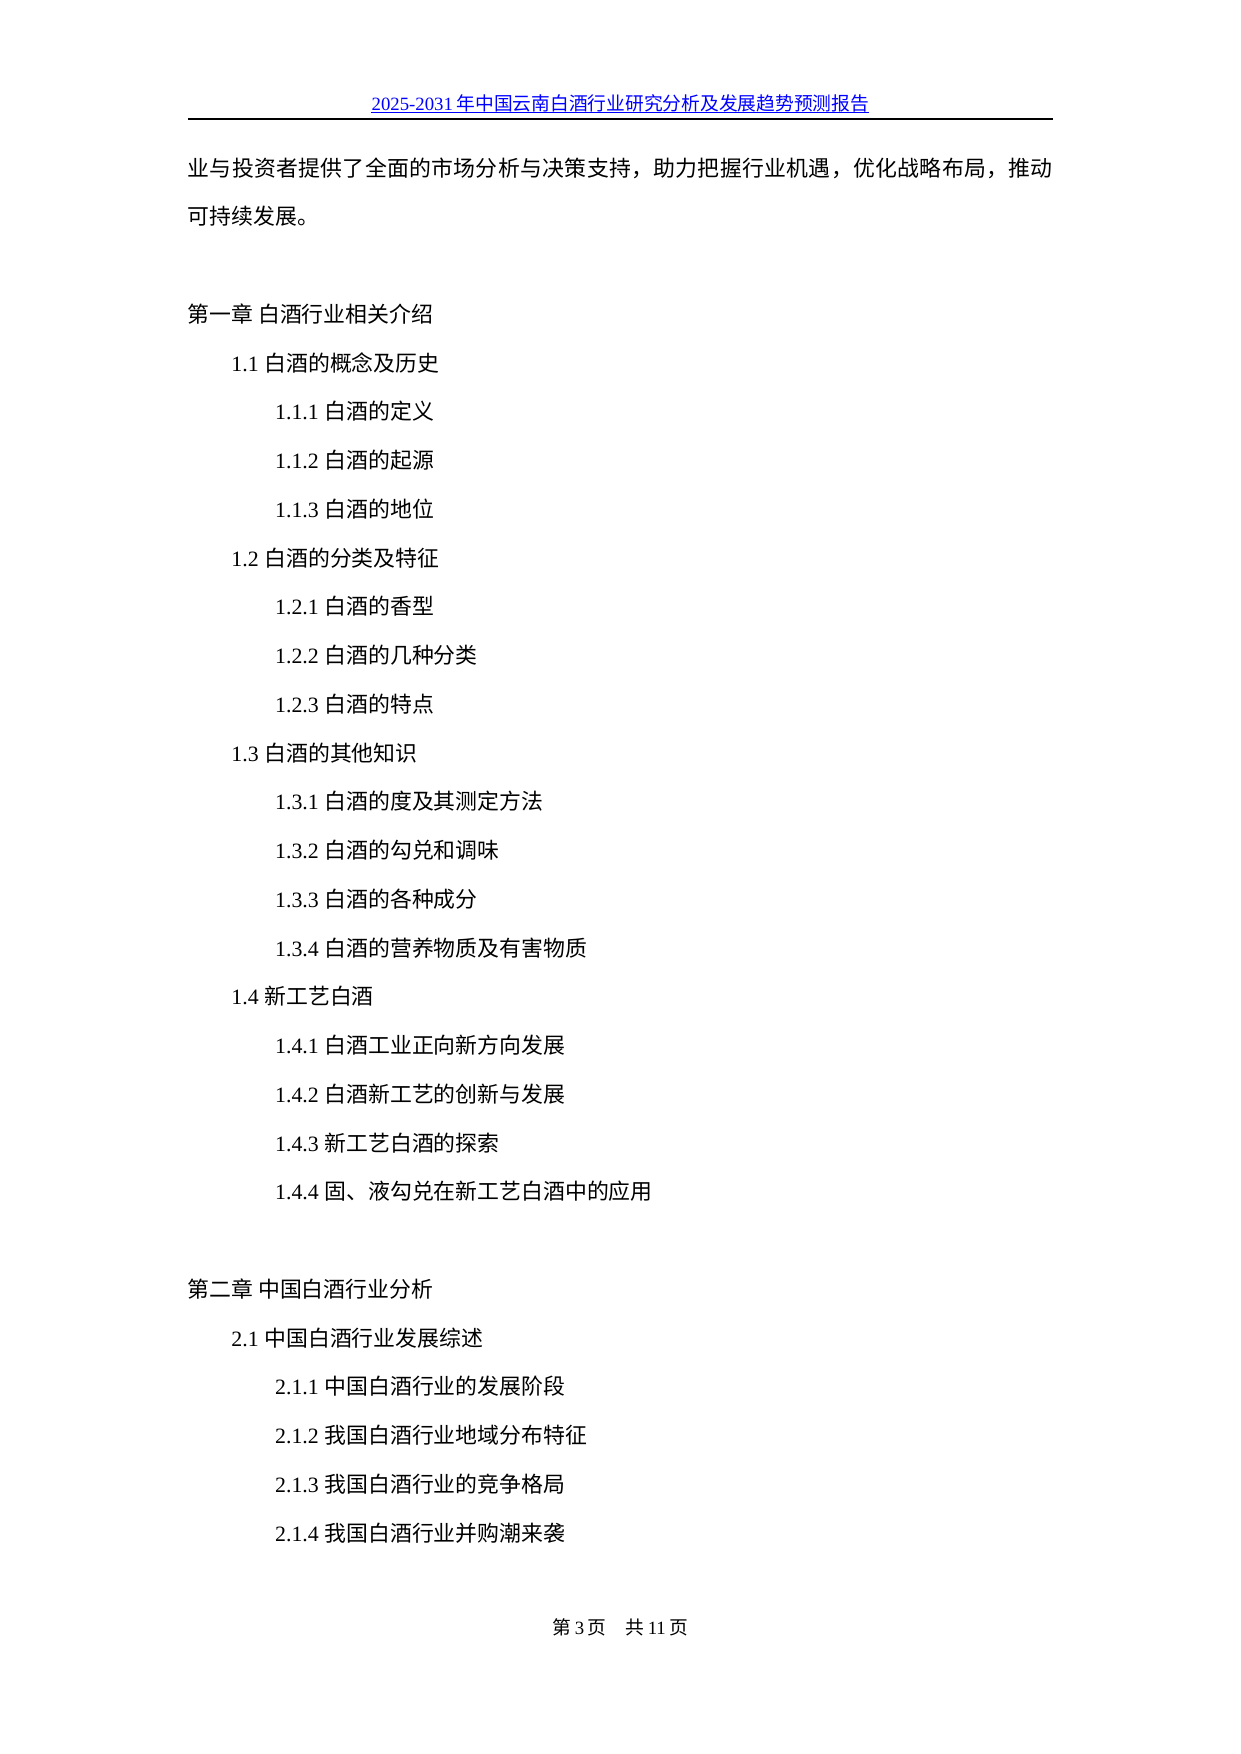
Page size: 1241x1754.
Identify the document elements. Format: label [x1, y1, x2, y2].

text [187, 150, 1053, 1548]
